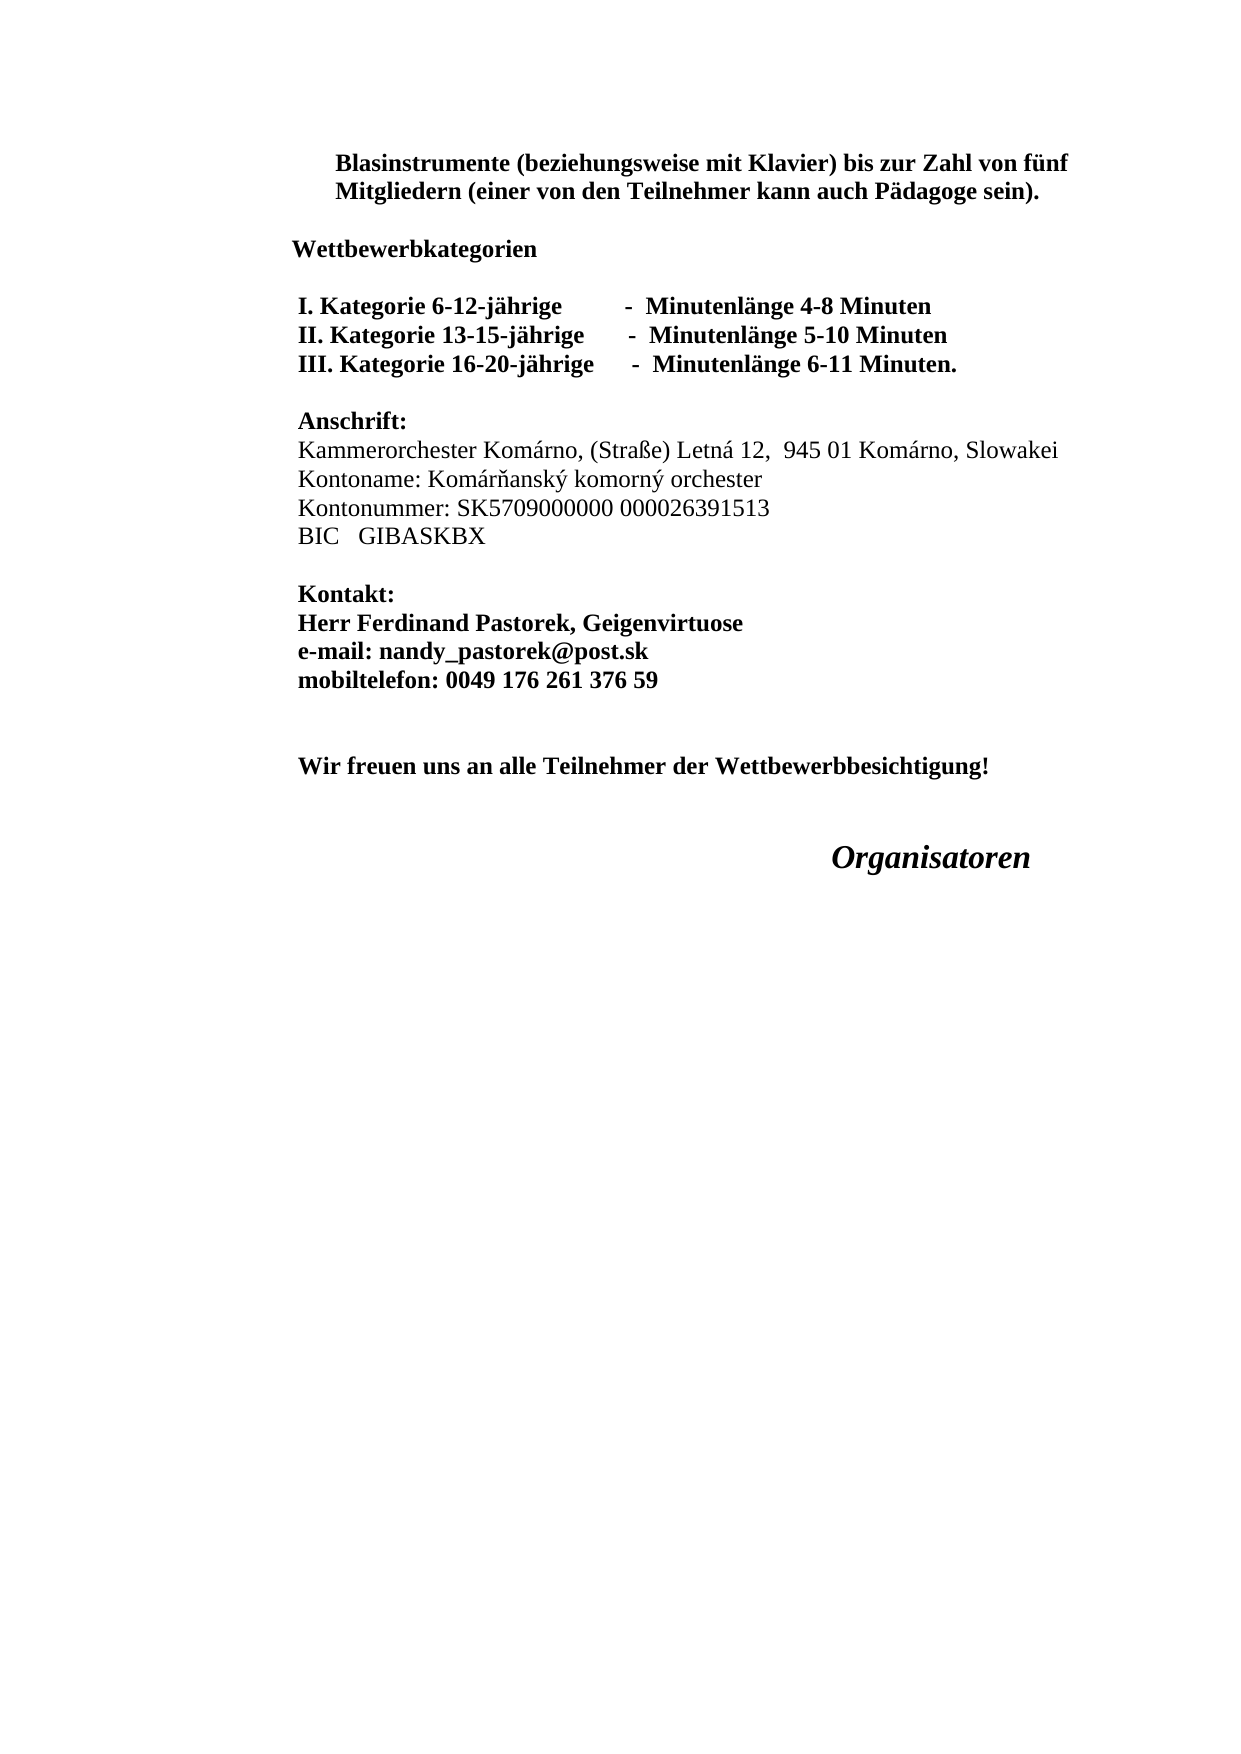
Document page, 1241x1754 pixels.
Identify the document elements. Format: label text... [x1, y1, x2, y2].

text e-mail: nandy_pastorek@post.sk [298, 636, 1093, 665]
text Kontonummer: SK5709000000 000026391513 [298, 493, 1093, 521]
text III. Kategorie 16-20-jährige - Minutenlänge 6-11 Minuten. [298, 349, 1093, 378]
text Wir freuen uns an alle Teilnehmer der Wettbewerbbesichtigung! [298, 751, 1093, 780]
text mobiltelefon: 0049 176 261 376 59 [148, 665, 1093, 694]
text Wettbewerbkategorien [148, 234, 1093, 263]
text Herr Ferdinand Pastorek, Geigenvirtuose [298, 608, 1093, 636]
text BIC GIBASKBX [298, 521, 1093, 550]
text II. Kategorie 13-15-jährige - Minutenlänge 5-10 Minuten [298, 320, 1093, 349]
text Kontoname: Komárňanský komorný orchester [298, 464, 1093, 493]
text Anschrift: [298, 406, 1093, 435]
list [298, 148, 1093, 205]
text Organisatoren [298, 838, 1093, 876]
text I. Kategorie 6-12-jährige - Minutenlänge 4-8 Minuten [298, 291, 1093, 320]
text Kontakt: [298, 579, 1093, 608]
text Kammerorchester Komárno, (Straße) Letná 12, 945 01 Komárno, Slowakei [298, 435, 1093, 464]
